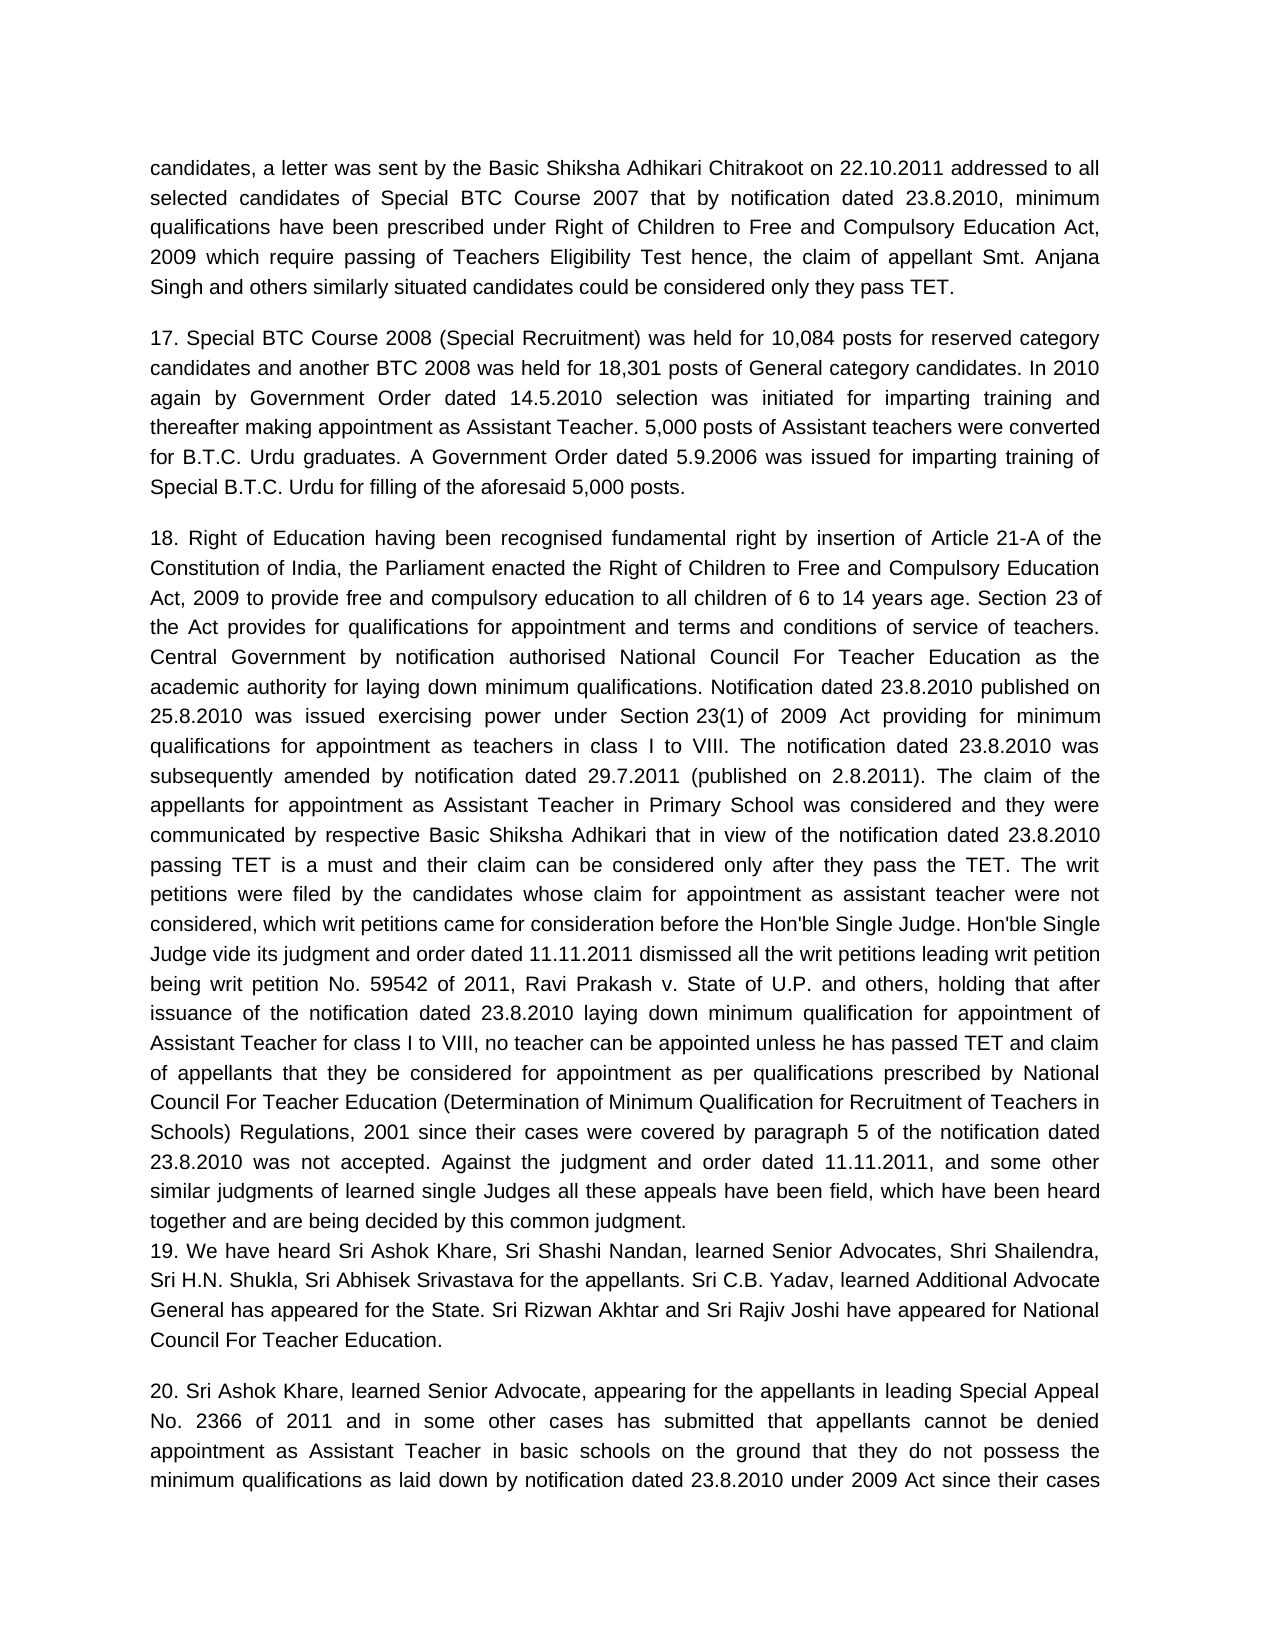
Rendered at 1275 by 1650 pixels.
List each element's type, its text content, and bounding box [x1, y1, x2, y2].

text 19. We have heard Sri Ashok Khare, Sri Shashi Nandan, learned Senior Advocates, Shri Shailendra, Sri H.N. Shukla, Sri Abhisek Srivastava for the appellants. Sri C.B. Yadav, learned Additional Advocate General has appeared for the State. Sri Rizwan Akhtar and Sri Rajiv Joshi have appeared for National Council For Teacher Education. [150, 1233, 1102, 1352]
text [150, 1373, 1102, 1492]
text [150, 150, 1102, 298]
text 18. Right of Education having been recognised fundamental right by insertion of Article 21-A of the Constitution of India, the Parliament enacted the Right of Children to Free and Compulsory Education Act, 2009 to provide free and compulsory education to all children of 6 to 14 years age. Section 23 of the Act provides for qualifications for appointment and terms and conditions of service of teachers. Central Government by notification authorised National Council For Teacher Education as the academic authority for laying down minimum qualifications. Notification dated 23.8.2010 published on 25.8.2010 was issued exercising power under Section 23(1) of 2009 Act providing for minimum qualifications for appointment as teachers in class I to VIII. The notification dated 23.8.2010 was subsequently amended by notification dated 29.7.2011 (published on 2.8.2011). The claim of the appellants for appointment as Assistant Teacher in Primary School was considered and they were communicated by respective Basic Shiksha Adhikari that in view of the notification dated 23.8.2010 passing TET is a must and their claim can be considered only after they pass the TET. The writ petitions were filed by the candidates whose claim for appointment as assistant teacher were not considered, which writ petitions came for consideration before the Hon'ble Single Judge. Hon'ble Single Judge vide its judgment and order dated 11.11.2011 dismissed all the writ petitions leading writ petition being writ petition No. 59542 of 2011, Ravi Prakash v. State of U.P. and others, holding that after issuance of the notification dated 23.8.2010 laying down minimum qualification for appointment of Assistant Teacher for class I to VIII, no teacher can be appointed unless he has passed TET and claim of appellants that they be considered for appointment as per qualifications prescribed by National Council For Teacher Education (Determination of Minimum Qualification for Recruitment of Teachers in Schools) Regulations, 2001 since their cases were covered by paragraph 5 of the notification dated 23.8.2010 was not accepted. Against the judgment and order dated 11.11.2011, and some other similar judgments of learned single Judges all these appeals have been field, which have been heard together and are being decided by this common judgment. [150, 520, 1102, 1233]
text 17. Special BTC Course 2008 (Special Recruitment) was held for 10,084 posts for reserved category candidates and another BTC 2008 was held for 18,301 posts of General category candidates. In 2010 again by Government Order dated 14.5.2010 selection was initiated for imparting training and thereafter making appointment as Assistant Teacher. 5,000 posts of Assistant teachers were converted for B.T.C. Urdu graduates. A Government Order dated 5.9.2006 was issued for imparting training of Special B.T.C. Urdu for filling of the aforesaid 5,000 posts. [150, 320, 1102, 498]
